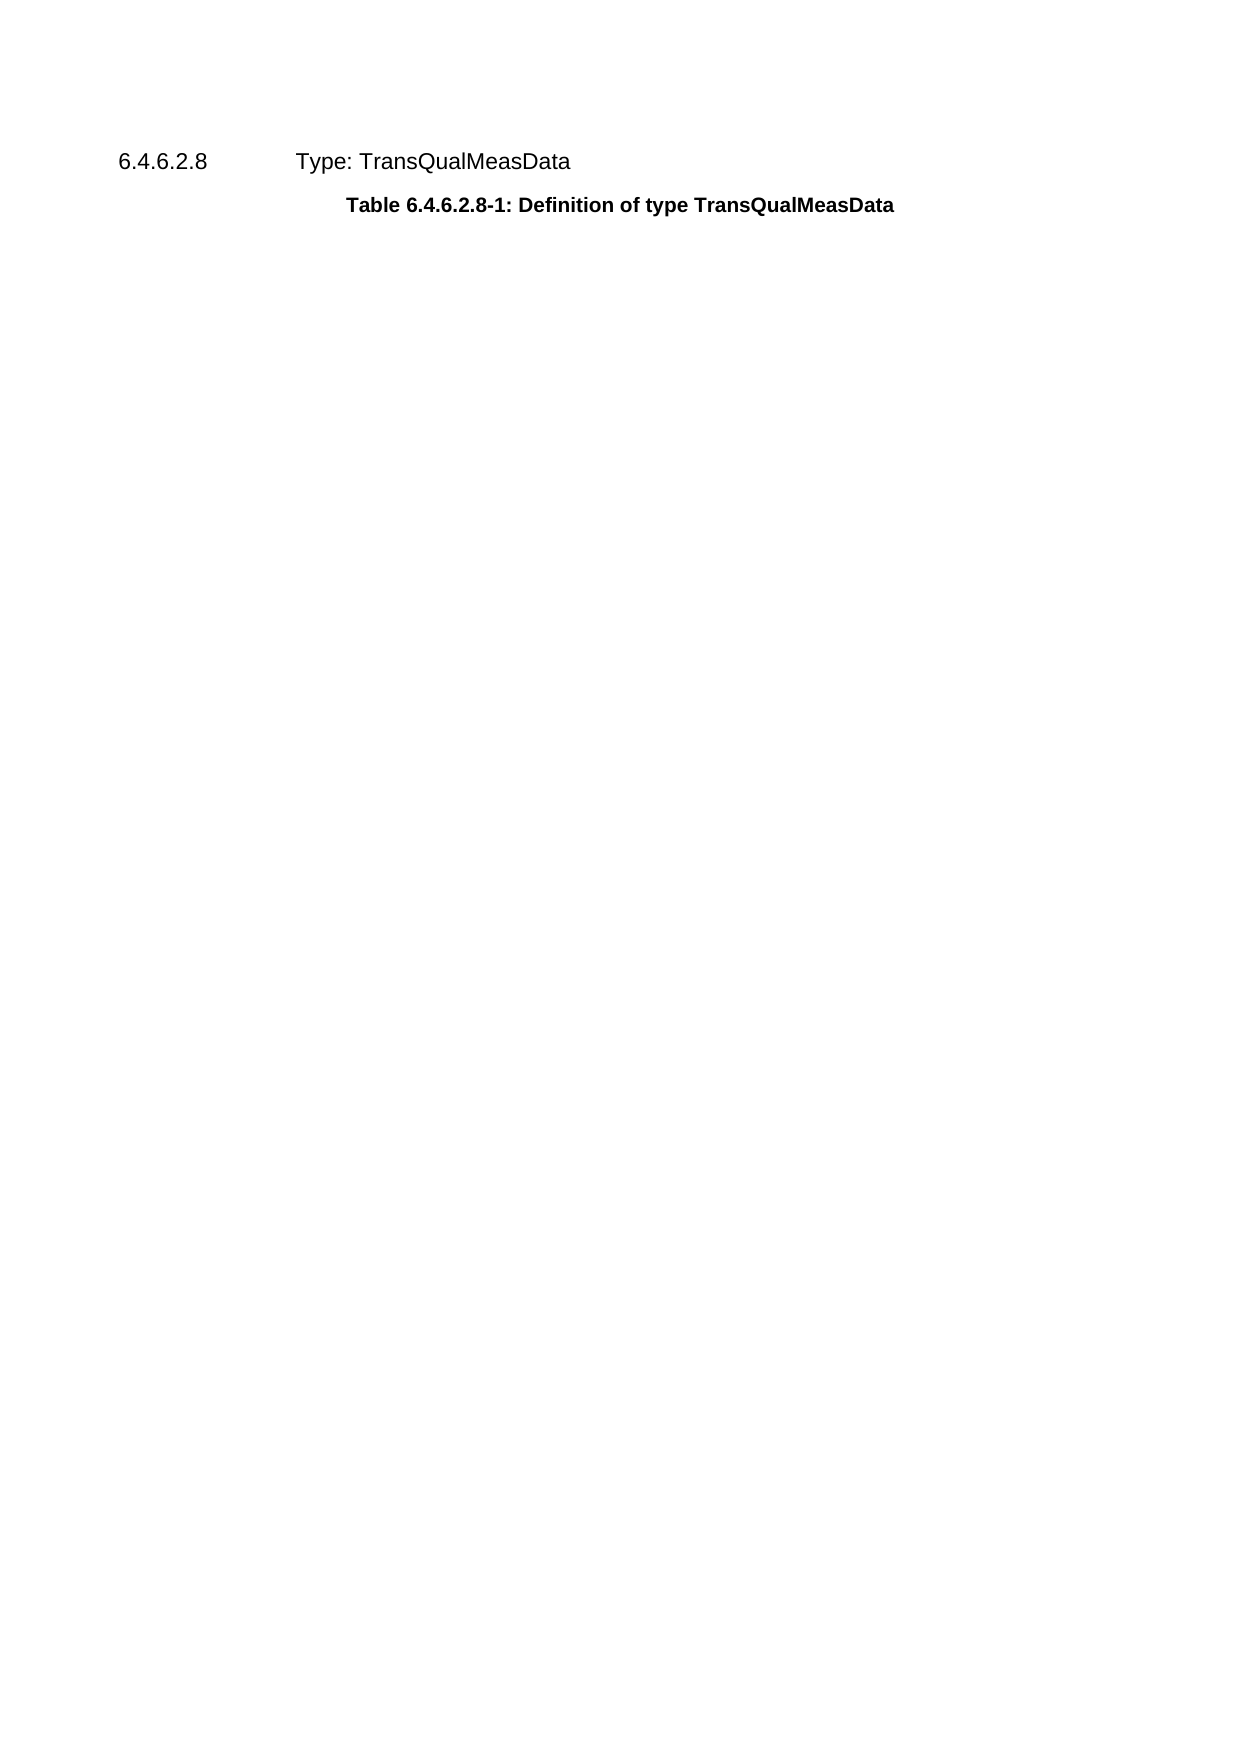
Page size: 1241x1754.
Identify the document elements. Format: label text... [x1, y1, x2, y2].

text Table 6.4.6.2.8-1: Definition of type TransQualMeasData [118, 193, 1122, 217]
subtitle 6.4.6.2.8 Type: TransQualMeasData [118, 148, 1122, 174]
